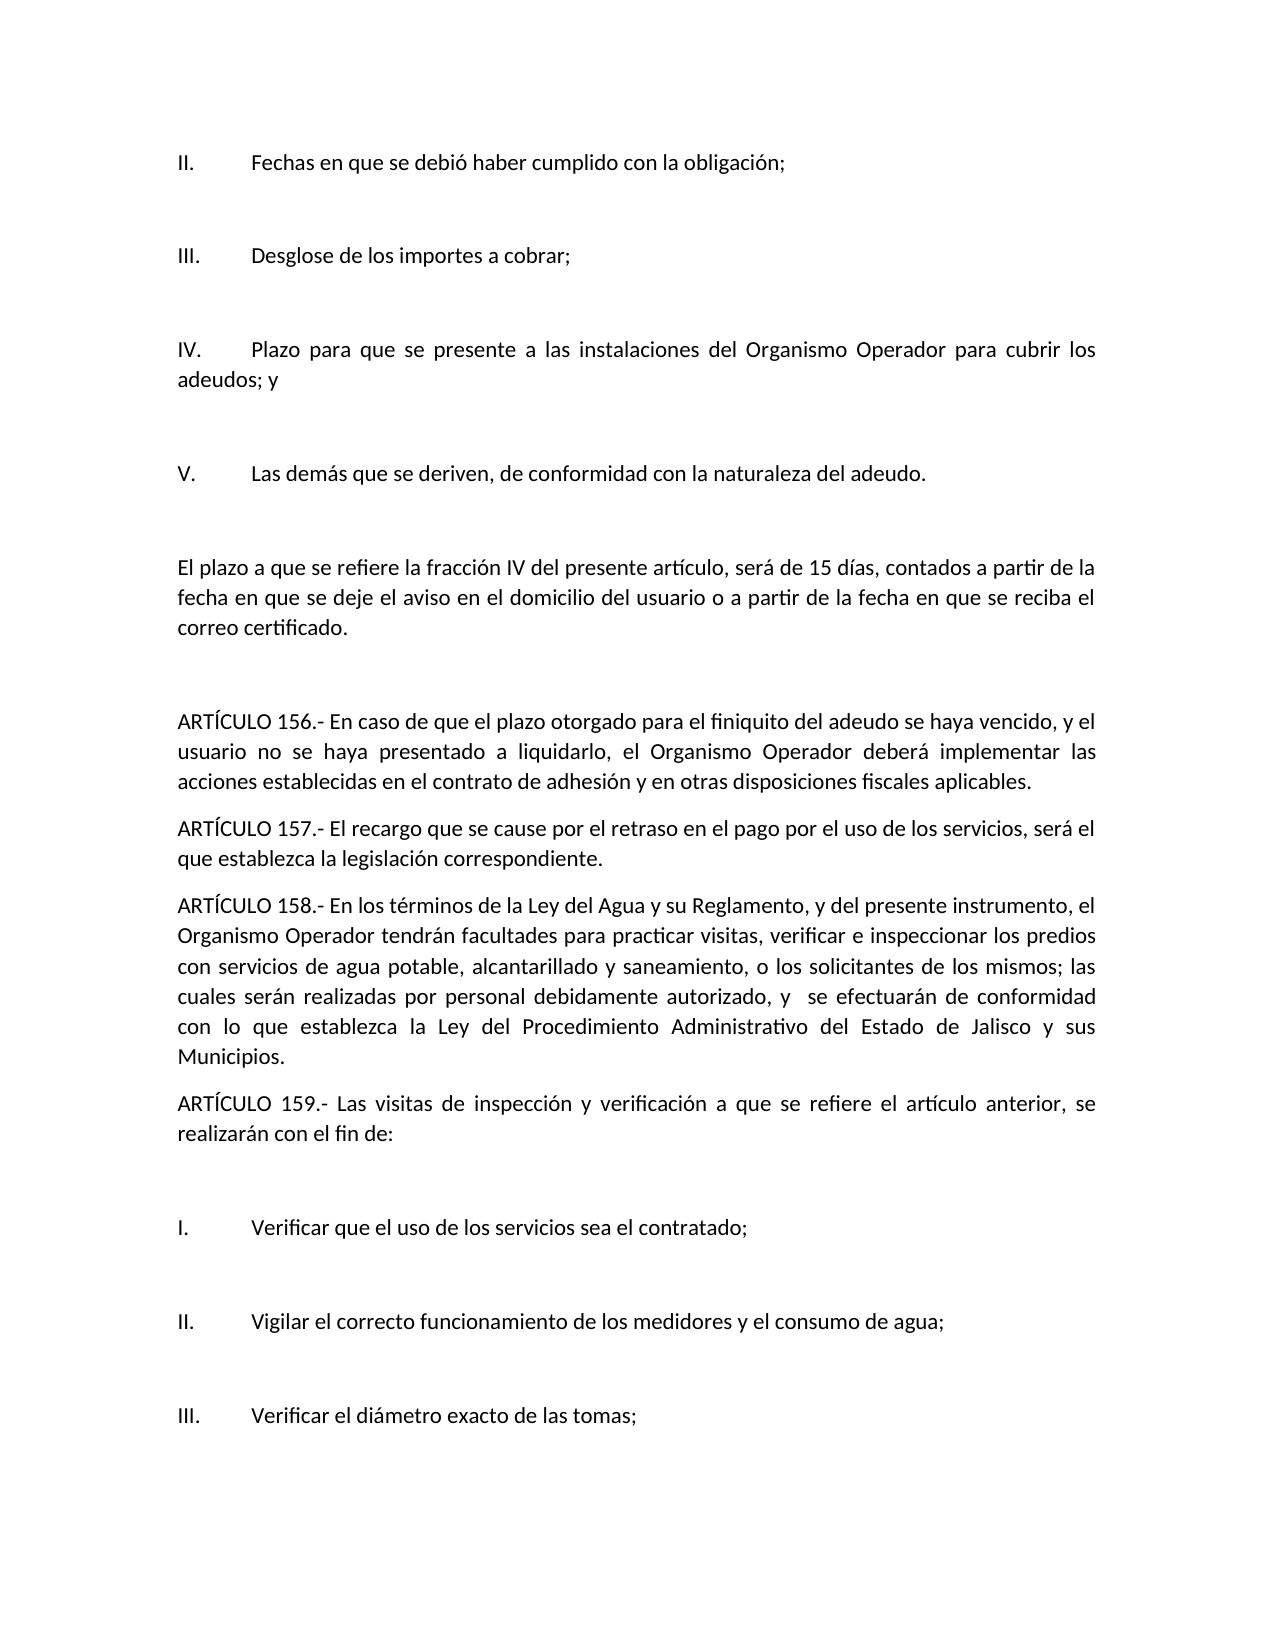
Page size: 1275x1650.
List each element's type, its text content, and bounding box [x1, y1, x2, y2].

text ARTÍCULO 157.- El recargo que se cause por el retraso en el pago por el uso de los servicios, será el que establezca la legislación correspondiente. [177, 814, 1098, 872]
text IV. Plazo para que se presente a las instalaciones del Organismo Operador para cubrir los adeudos; y [177, 335, 1098, 393]
text II. Fechas en que se debió haber cumplido con la obligación; [177, 148, 1098, 176]
text ARTÍCULO 159.- Las visitas de inspección y verificación a que se refiere el artículo anterior, se realizarán con el fin de: [177, 1089, 1098, 1147]
text I. Verificar que el uso de los servicios sea el contratado; [177, 1213, 1098, 1241]
text V. Las demás que se deriven, de conformidad con la naturaleza del adeudo. [177, 459, 1098, 487]
text II. Vigilar el correcto funcionamiento de los medidores y el consumo de agua; [177, 1307, 1098, 1335]
text ARTÍCULO 156.- En caso de que el plazo otorgado para el finiquito del adeudo se haya vencido, y el usuario no se haya presentado a liquidarlo, el Organismo Operador deberá implementar las acciones establecidas en el contrato de adhesión y en otras disposiciones fiscales aplicables. [177, 707, 1098, 795]
text III. Verificar el diámetro exacto de las tomas; [177, 1401, 1098, 1429]
text III. Desglose de los importes a cobrar; [177, 241, 1098, 269]
text El plazo a que se refiere la fracción IV del presente artículo, será de 15 días, contados a partir de la fecha en que se deje el aviso en el domicilio del usuario o a partir de la fecha en que se reciba el correo certificado. [177, 553, 1098, 641]
text ARTÍCULO 158.- En los términos de la Ley del Agua y su Reglamento, y del presente instrumento, el Organismo Operador tendrán facultades para practicar visitas, verificar e inspeccionar los predios con servicios de agua potable, alcantarillado y saneamiento, o los solicitantes de los mismos; las cuales serán realizadas por personal debidamente autorizado, y se efectuarán de conformidad con lo que establezca la Ley del Procedimiento Administrativo del Estado de Jalisco y sus Municipios. [177, 891, 1098, 1070]
